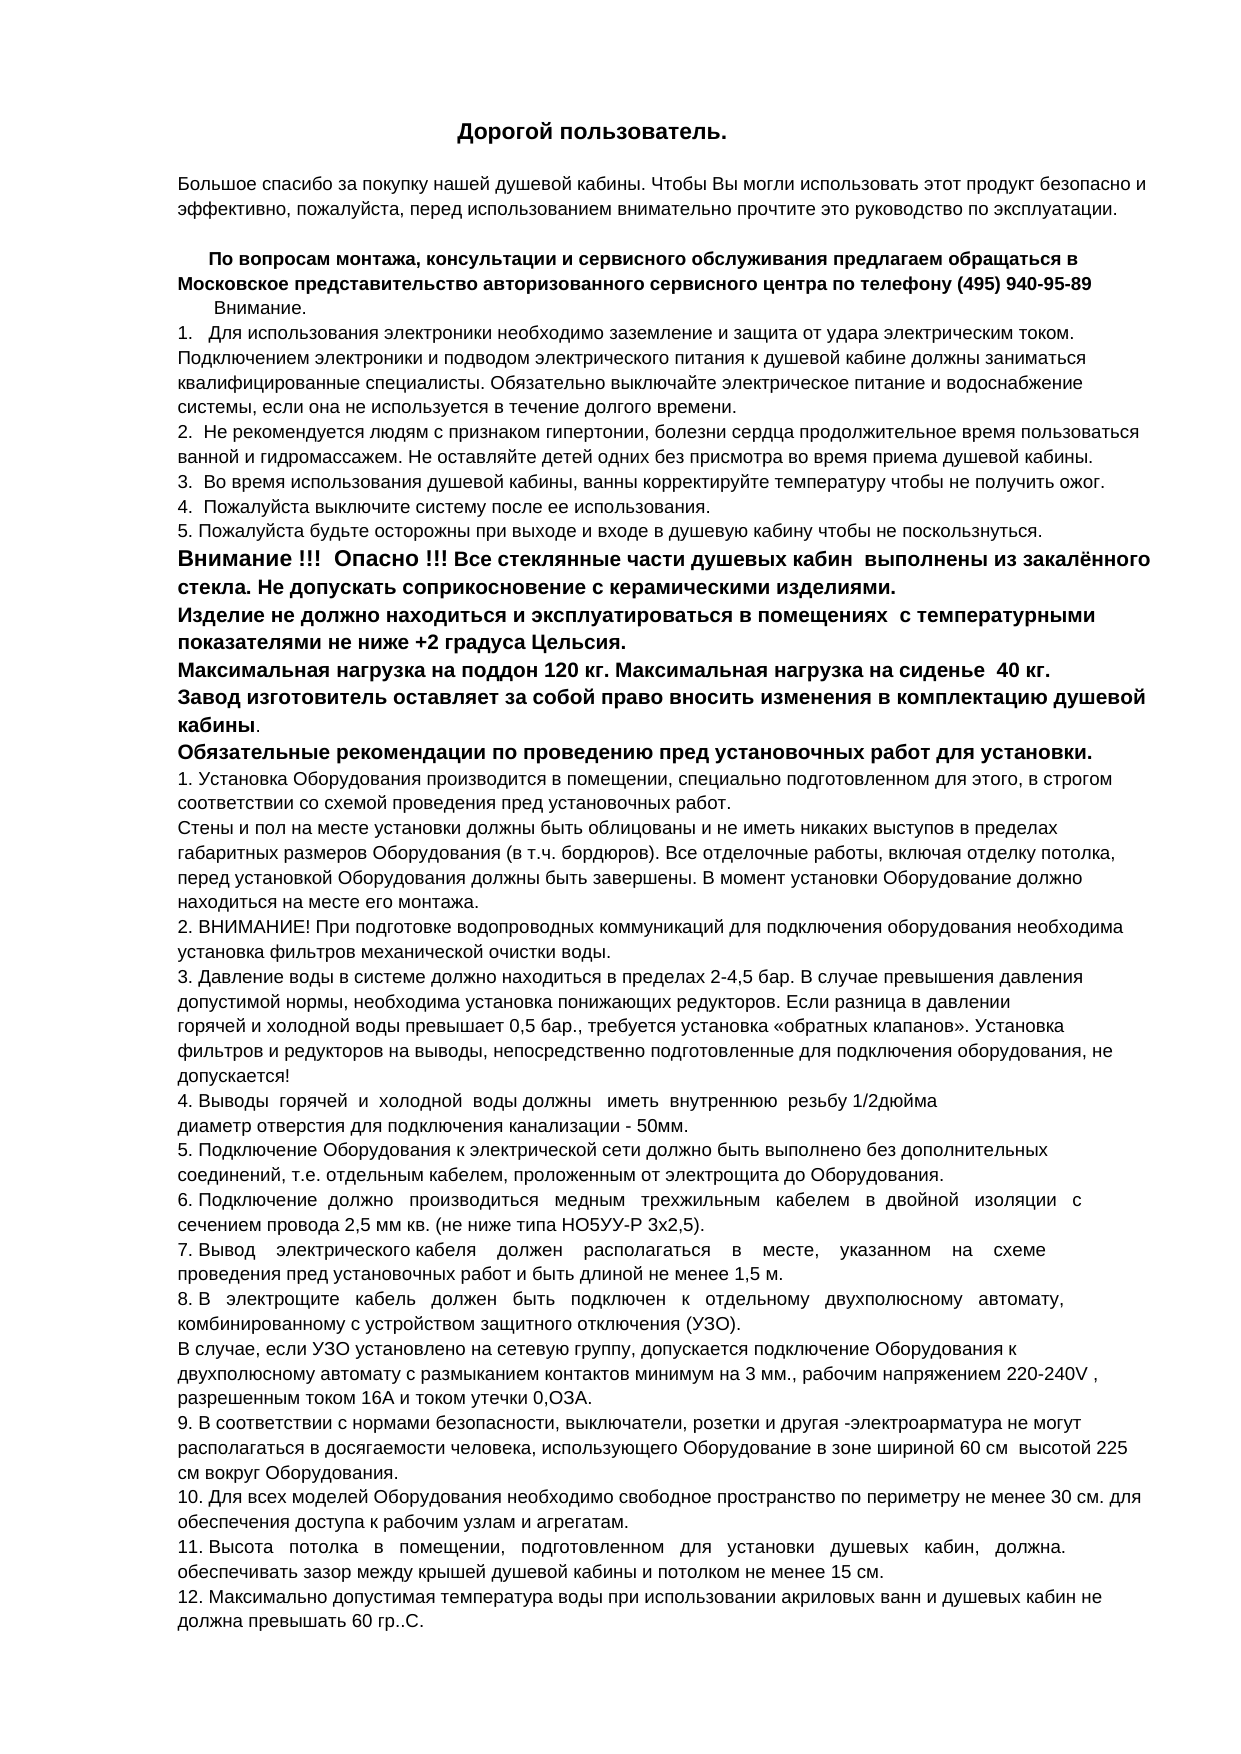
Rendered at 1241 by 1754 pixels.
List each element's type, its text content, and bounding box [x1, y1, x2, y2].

text 7. Вывод электрического кабеля должен располагаться в месте, указанном на схеме проведения пред установочных работ и быть длиной не менее 1,5 м. [177, 1238, 1152, 1285]
text 2. ВНИМАНИЕ! При подготовке водопроводных коммуникаций для подключения оборудования необходима установка фильтров механической очистки воды. [177, 916, 1152, 962]
text Максимальная нагрузка на поддон 120 кг. Максимальная нагрузка на сиденье 40 кг. [177, 657, 1152, 681]
text 11. Высота потолка в помещении, подготовленном для установки душевых кабин, должна. [177, 1536, 1152, 1557]
text Внимание. [177, 297, 1152, 319]
text 2. Не рекомендуется людям с признаком гипертонии, болезни сердца продолжительное время пользоваться ванной и гидромассажем. Не оставляйте детей одних без присмотра во время приема душевой кабины. [177, 421, 1152, 467]
text Большое спасибо за покупку нашей душевой кабины. Чтобы Вы могли использовать этот продукт безопасно и эффективно, пожалуйста, перед использованием внимательно прочтите это руководство по эксплуатации. [177, 173, 1152, 219]
text 10. Для всех моделей Оборудования необходимо свободное пространство по периметру не менее 30 см. для обеспечения доступа к рабочим узлам и агрегатам. [177, 1486, 1152, 1533]
text Дорогой пользователь. [177, 118, 1152, 144]
text допустимой нормы, необходима установка понижающих редукторов. Если разница в давлении [177, 991, 1152, 1012]
text 4. Пожалуйста выключите систему после ее использования. [177, 495, 1152, 517]
text 5. Пожалуйста будьте осторожны при выходе и входе в душевую кабину чтобы не поскользнуться. [177, 520, 1152, 542]
text 8. В электрощите кабель должен быть подключен к отдельному двухполюсному автомату, комбинированному с устройством защитного отключения (УЗО). [177, 1288, 1152, 1334]
text 1. Установка Оборудования производится в помещении, специально подготовленном для этого, в строгом соответствии со схемой проведения пред установочных работ. [177, 767, 1152, 814]
text 3. Давление воды в системе должно находиться в пределах 2-4,5 бар. В случае превышения давления [177, 966, 1152, 987]
text 6. Подключение должно производиться медным трехжильным кабелем в двойной изоляции с сечением провода 2,5 мм кв. (не ниже типа НО5УУ-Р 3x2,5). [177, 1189, 1152, 1235]
text Внимание !!! Опасно !!! Все стеклянные части душевых кабин выполнены из закалённого стекла. Не допускать соприкосновение с керамическими изделиями. [177, 545, 1152, 599]
text 9. В соответствии с нормами безопасности, выключатели, розетки и другая -электроарматура не могут располагаться в досягаемости человека, использующего Оборудование в зоне шириной 60 см высотой 225 см вокруг Оборудования. [177, 1412, 1152, 1483]
text Стены и пол на месте установки должны быть облицованы и не иметь никаких выступов в пределах габаритных размеров Оборудования (в т.ч. бордюров). Все отделочные работы, включая отделку потолка, перед установкой Оборудования должны быть завершены. В момент установки Оборудование должно находиться на месте его монтажа. [177, 817, 1152, 913]
text 12. Максимально допустимая температура воды при использовании акриловых ванн и душевых кабин не должна превышать 60 гр..С. [177, 1586, 1152, 1632]
text Обязательные рекомендации по проведению пред установочных работ для установки. [177, 740, 1152, 764]
text 5. Подключение Оборудования к электрической сети должно быть выполнено без дополнительных соединений, т.е. отдельным кабелем, проложенным от электрощита до Оборудования. [177, 1139, 1152, 1186]
text диаметр отверстия для подключения канализации - 50мм. [177, 1114, 1152, 1136]
text 3. Во время использования душевой кабины, ванны корректируйте температуру чтобы не получить ожог. [177, 471, 1152, 492]
text Изделие не должно находиться и эксплуатироваться в помещениях с температурными показателями не ниже +2 градуса Цельсия. [177, 602, 1152, 654]
text 1. Для использования электроники необходимо заземление и защита от удара электрическим током. Подключением электроники и подводом электрического питания к душевой кабине должны заниматься квалифицированные специалисты. Обязательно выключайте электрическое питание и водоснабжение системы, если она не используется в течение долгого времени. [177, 322, 1152, 418]
text обеспечивать зазор между крышей душевой кабины и потолком не менее 15 см. [177, 1561, 1152, 1582]
text В случае, если УЗО установлено на сетевую группу, допускается подключение Оборудования к двухполюсному автомату с размыканием контактов минимум на 3 мм., рабочим напряжением 220-240V , разрешенным током 16А и током утечки 0,ОЗА. [177, 1338, 1152, 1409]
text горячей и холодной воды превышает 0,5 бар., требуется установка «обратных клапанов». Установка фильтров и редукторов на выводы, непосредственно подготовленные для подключения оборудования, не допускается! [177, 1015, 1152, 1086]
text По вопросам монтажа, консультации и сервисного обслуживания предлагаем обращаться в Московское представительство авторизованного сервисного центра по телефону (495) 940-95-89 [177, 247, 1152, 294]
text Завод изготовитель оставляет за собой право вносить изменения в комплектацию душевой кабины. [177, 685, 1152, 736]
text 4. Выводы горячей и холодной воды должны иметь внутреннюю резьбу 1/2дюйма [177, 1090, 1152, 1111]
